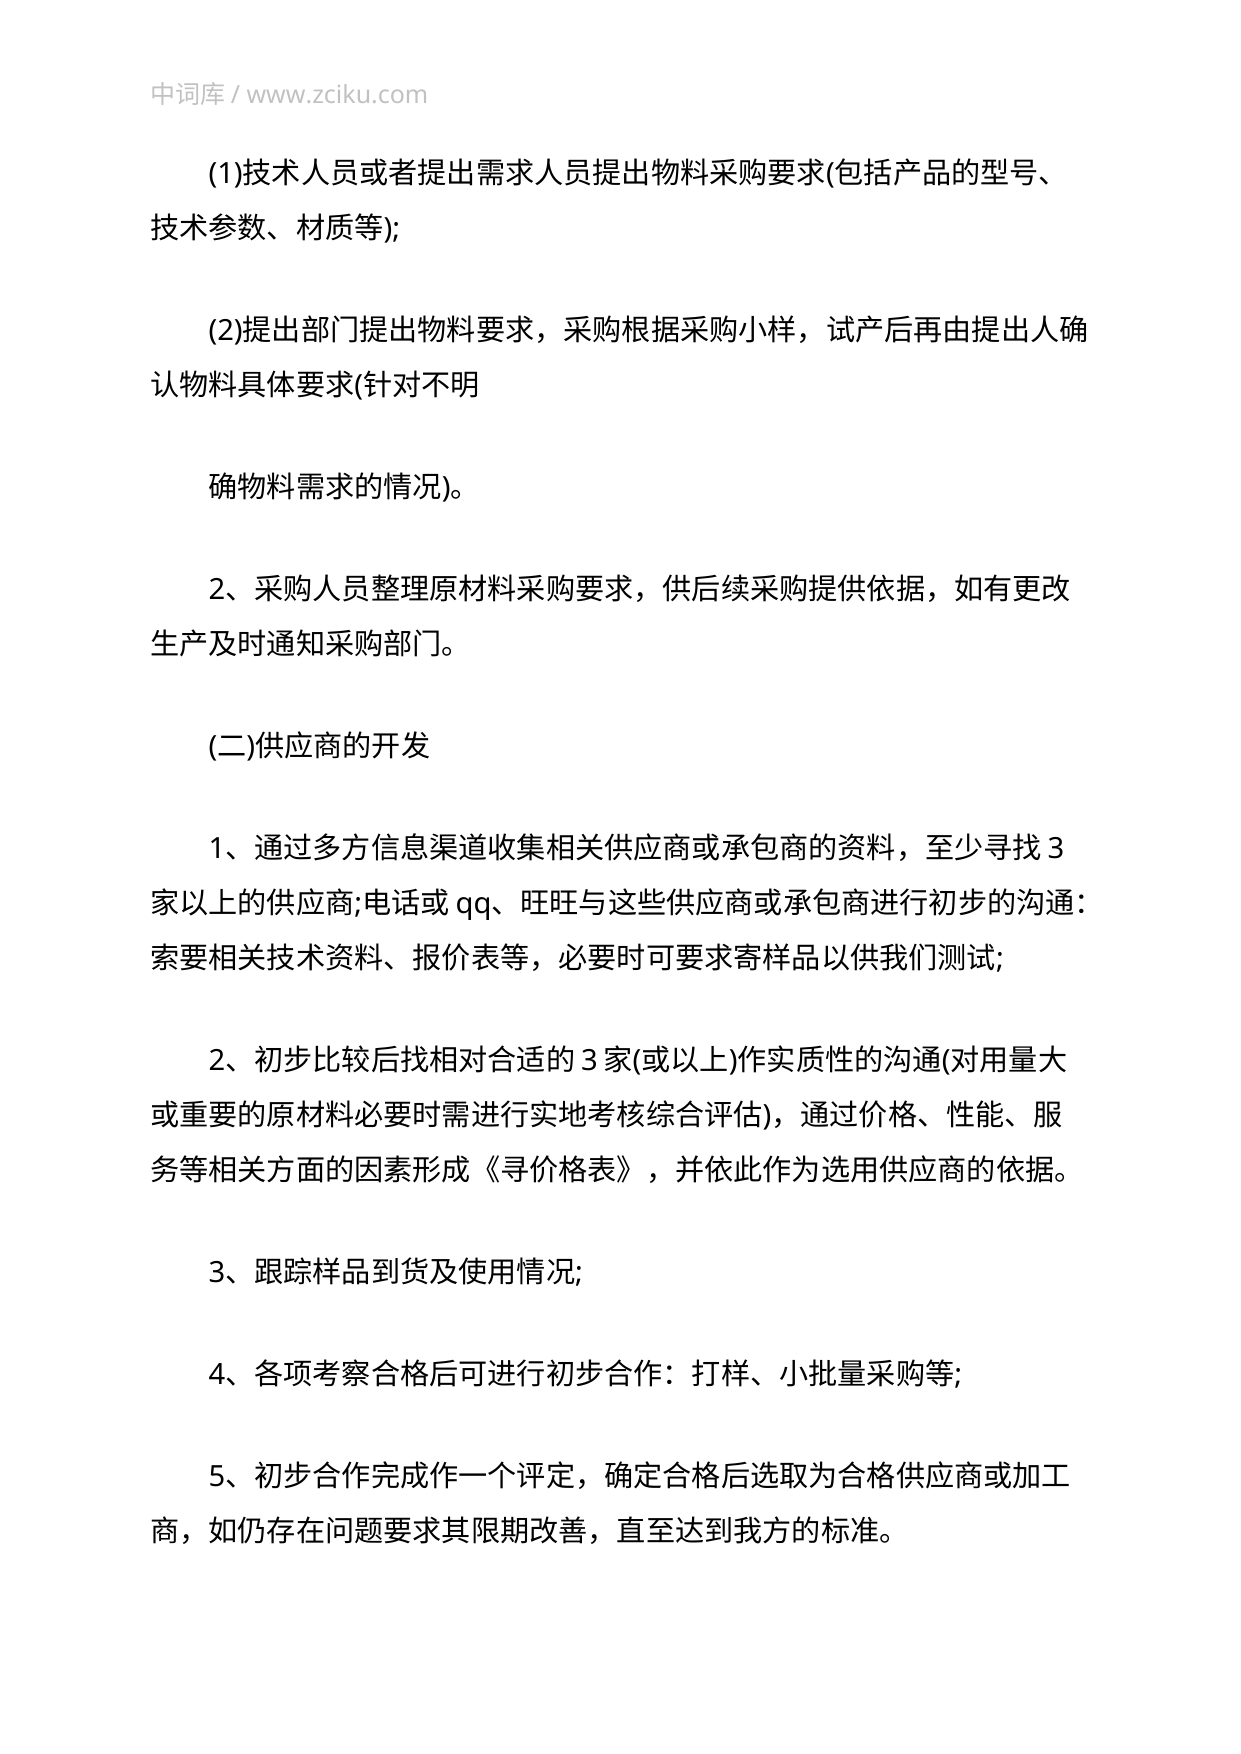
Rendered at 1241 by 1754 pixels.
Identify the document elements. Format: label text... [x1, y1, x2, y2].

text (1)技术人员或者提出需求人员提出物料采购要求(包括产品的型号、技术参数、材质等); [150, 150, 1090, 247]
text 3、跟踪样品到货及使用情况; [150, 1248, 1090, 1291]
text (2)提出部门提出物料要求，采购根据采购小样，试产后再由提出人确认物料具体要求(针对不明 [150, 307, 1090, 404]
text 2、采购人员整理原材料采购要求，供后续采购提供依据，如有更改生产及时通知采购部门。 [150, 566, 1090, 663]
text 5、初步合作完成作一个评定，确定合格后选取为合格供应商或加工商，如仍存在问题要求其限期改善，直至达到我方的标准。 [150, 1452, 1090, 1550]
text 确物料需求的情况)。 [150, 464, 1090, 506]
text 2、初步比较后找相对合适的3家(或以上)作实质性的沟通(对用量大或重要的原材料必要时需进行实地考核综合评估)，通过价格、性能、服务等相关方面的因素形成《寻价格表》，并依此作为选用供应商的依据。 [150, 1037, 1090, 1189]
text 4、各项考察合格后可进行初步合作：打样、小批量采购等; [150, 1350, 1090, 1393]
text 1、通过多方信息渠道收集相关供应商或承包商的资料，至少寻找3家以上的供应商;电话或qq、旺旺与这些供应商或承包商进行初步的沟通：索要相关技术资料、报价表等，必要时可要求寄样品以供我们测试; [150, 825, 1090, 977]
text (二)供应商的开发 [150, 723, 1090, 765]
